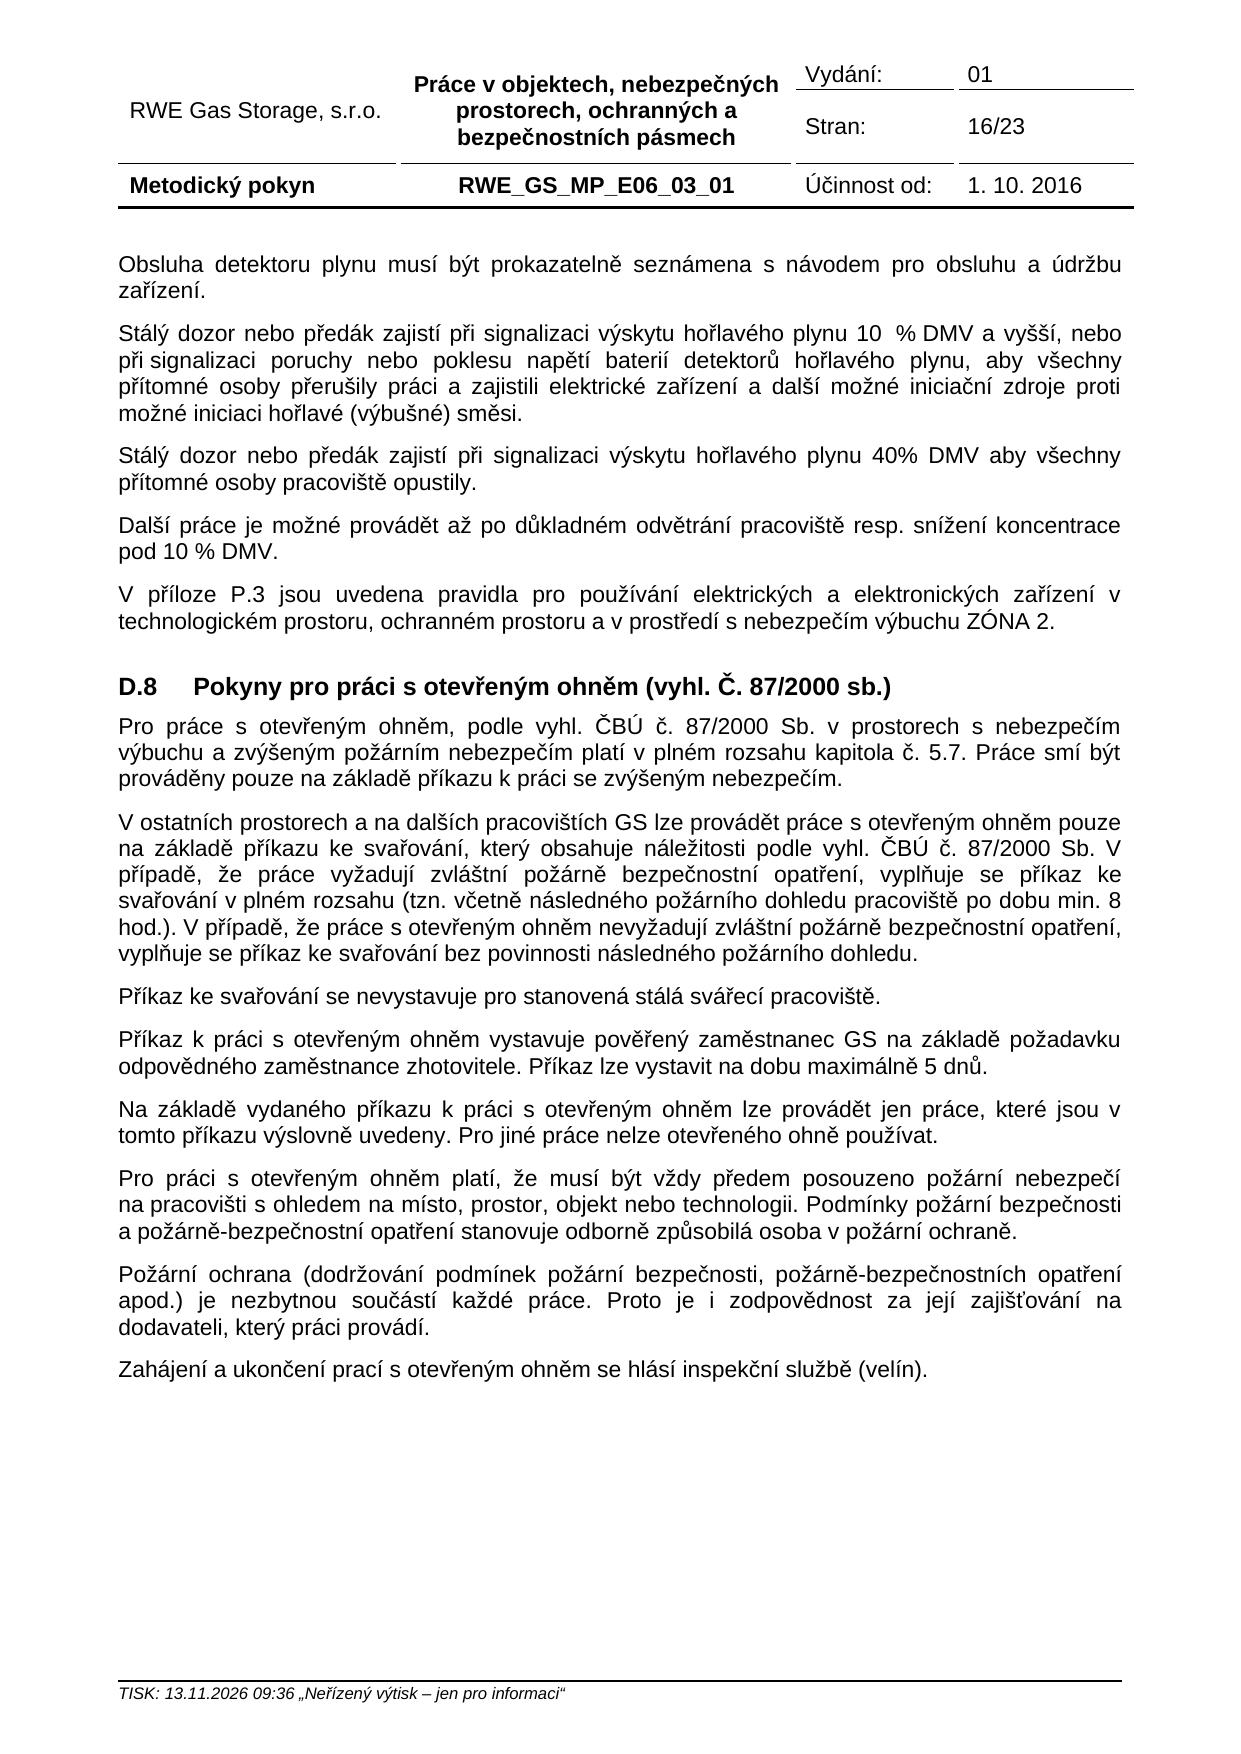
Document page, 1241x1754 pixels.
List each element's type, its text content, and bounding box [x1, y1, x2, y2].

text V příloze P.3 jsou uvedena pravidla pro používání elektrických a elektronických zařízení v technologickém prostoru, ochranném prostoru a v prostředí s nebezpečím výbuchu ZÓNA 2. [118, 581, 1122, 634]
text Další práce je možné provádět až po důkladném odvětrání pracoviště resp. snížení koncentrace pod 10 % DMV. [118, 512, 1122, 564]
text Stálý dozor nebo předák zajistí při signalizaci výskytu hořlavého plynu 40% DMV aby všechny přítomné osoby pracoviště opustily. [118, 442, 1122, 495]
text Pro práce s otevřeným ohněm, podle vyhl. ČBÚ č. 87/2000 Sb. v prostorech s nebezpečím výbuchu a zvýšeným požárním nebezpečím platí v plném rozsahu kapitola č. 5.7. Práce smí být prováděny pouze na základě příkazu k práci se zvýšeným nebezpečím. [118, 713, 1122, 792]
text Na základě vydaného příkazu k práci s otevřeným ohněm lze provádět jen práce, které jsou v tomto příkazu výslovně uvedeny. Pro jiné práce nelze otevřeného ohně používat. [118, 1096, 1122, 1148]
text Stálý dozor nebo předák zajistí při signalizaci výskytu hořlavého plynu 10 % DMV a vyšší, nebo při signalizaci poruchy nebo poklesu napětí baterií detektorů hořlavého plynu, aby všechny přítomné osoby přerušily práci a zajistili elektrické zařízení a další možné iniciační zdroje proti možné iniciaci hořlavé (výbušné) směsi. [118, 320, 1122, 426]
text Požární ochrana (dodržování podmínek požární bezpečnosti, požárně-bezpečnostních opatření apod.) je nezbytnou součástí každé práce. Proto je i zodpovědnost za její zajišťování na dodavateli, který práci provádí. [118, 1261, 1122, 1340]
text V ostatních prostorech a na dalších pracovištích GS lze provádět práce s otevřeným ohněm pouze na základě příkazu ke svařování, který obsahuje náležitosti podle vyhl. ČBÚ č. 87/2000 Sb. V případě, že práce vyžadují zvláštní požárně bezpečnostní opatření, vyplňuje se příkaz ke svařování v plném rozsahu (tzn. včetně následného požárního dohledu pracoviště po dobu min. 8 hod.). V případě, že práce s otevřeným ohněm nevyžadují zvláštní požárně bezpečnostní opatření, vyplňuje se příkaz ke svařování bez povinnosti následného požárního dohledu. [118, 808, 1122, 967]
text Zahájení a ukončení prací s otevřeným ohněm se hlásí inspekční službě (velín). [118, 1356, 1122, 1383]
text Pokyny pro práci s otevřeným ohněm (vyhl. Č. 87/2000 sb.) [118, 671, 1122, 700]
text Příkaz k práci s otevřeným ohněm vystavuje pověřený zaměstnanec GS na základě požadavku odpovědného zaměstnance zhotovitele. Příkaz lze vystavit na dobu maximálně 5 dnů. [118, 1026, 1122, 1079]
text Pro práci s otevřeným ohněm platí, že musí být vždy předem posouzeno požární nebezpečí na pracovišti s ohledem na místo, prostor, objekt nebo technologii. Podmínky požární bezpečnosti a požárně-bezpečnostní opatření stanovuje odborně způsobilá osoba v požární ochraně. [118, 1165, 1122, 1244]
text Příkaz ke svařování se nevystavuje pro stanovená stálá svářecí pracoviště. [118, 983, 1122, 1009]
text Obsluha detektoru plynu musí být prokazatelně seznámena s návodem pro obsluhu a údržbu zařízení. [118, 251, 1122, 304]
